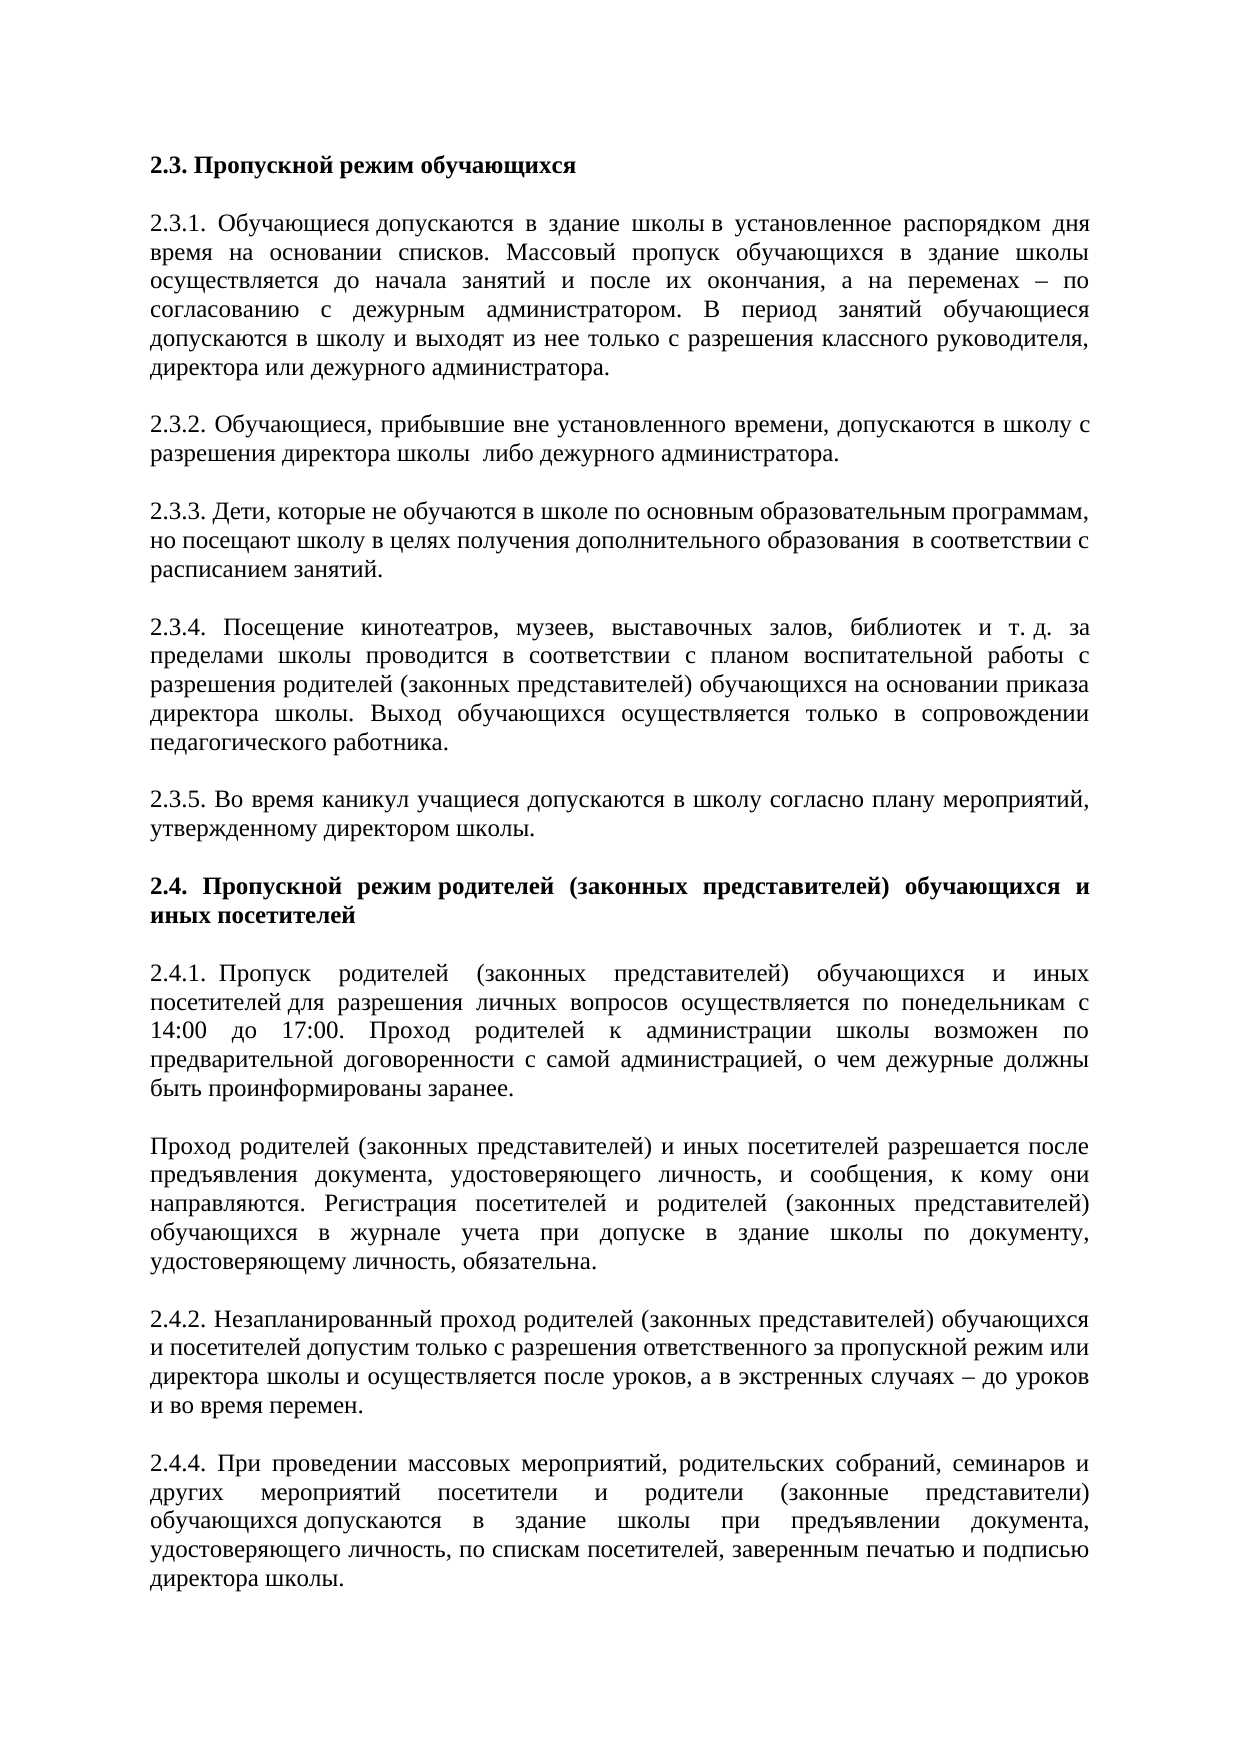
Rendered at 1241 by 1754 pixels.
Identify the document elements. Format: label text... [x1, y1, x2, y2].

text 2.3.5. Во время каникул учащиеся допускаются в школу согласно плану мероприятий, утвержденному директором школы. [150, 784, 1090, 842]
text 2.3.2. Обучающиеся, прибывшие вне установленного времени, допускаются в школу с разрешения директора школы либо дежурного администратора. [150, 409, 1090, 467]
text 2.3.3. Дети, которые не обучаются в школе по основным образовательным программам, но посещают школу в целях получения дополнительного образования в соответствии с расписанием занятий. [150, 496, 1090, 582]
text 2.4. Пропускной режим родителей (законных представителей) обучающихся и иных посетителей [150, 871, 1090, 929]
text 2.4.1. Пропуск родителей (законных представителей) обучающихся и иных посетителей для разрешения личных вопросов осуществляется по понедельникам с 14:00 до 17:00. Проход родителей к администрации школы возможен по предварительной договоренности с самой администрацией, о чем дежурные должны быть проинформированы заранее. [150, 958, 1090, 1102]
text 2.3.1. Обучающиеся допускаются в здание школы в установленное распорядком дня время на основании списков. Массовый пропуск обучающихся в здание школы осуществляется до начала занятий и после их окончания, а на переменах – по согласованию с дежурным администратором. В период занятий обучающиеся допускаются в школу и выходят из нее только с разрешения классного руководителя, директора или дежурного администратора. [150, 208, 1090, 380]
text 2.4.2. Незапланированный проход родителей (законных представителей) обучающихся и посетителей допустим только с разрешения ответственного за пропускной режим или директора школы и осуществляется после уроков, а в экстренных случаях – до уроков и во время перемен. [150, 1304, 1090, 1419]
text 2.3. Пропускной режим обучающихся [150, 150, 1090, 179]
text 2.3.4. Посещение кинотеатров, музеев, выставочных залов, библиотек и т. д. за пределами школы проводится в соответствии с планом воспитательной работы с разрешения родителей (законных представителей) обучающихся на основании приказа директора школы. Выход обучающихся осуществляется только в сопровождении педагогического работника. [150, 612, 1090, 755]
text Проход родителей (законных представителей) и иных посетителей разрешается после предъявления документа, удостоверяющего личность, и сообщения, к кому они направляются. Регистрация посетителей и родителей (законных представителей) обучающихся в журнале учета при допуске в здание школы по документу, удостоверяющему личность, обязательна. [150, 1131, 1090, 1274]
text 2.4.4. При проведении массовых мероприятий, родительских собраний, семинаров и других мероприятий посетители и родители (законные представители) обучающихся допускаются в здание школы при предъявлении документа, удостоверяющего личность, по спискам посетителей, заверенным печатью и подписью директора школы. [150, 1448, 1090, 1592]
